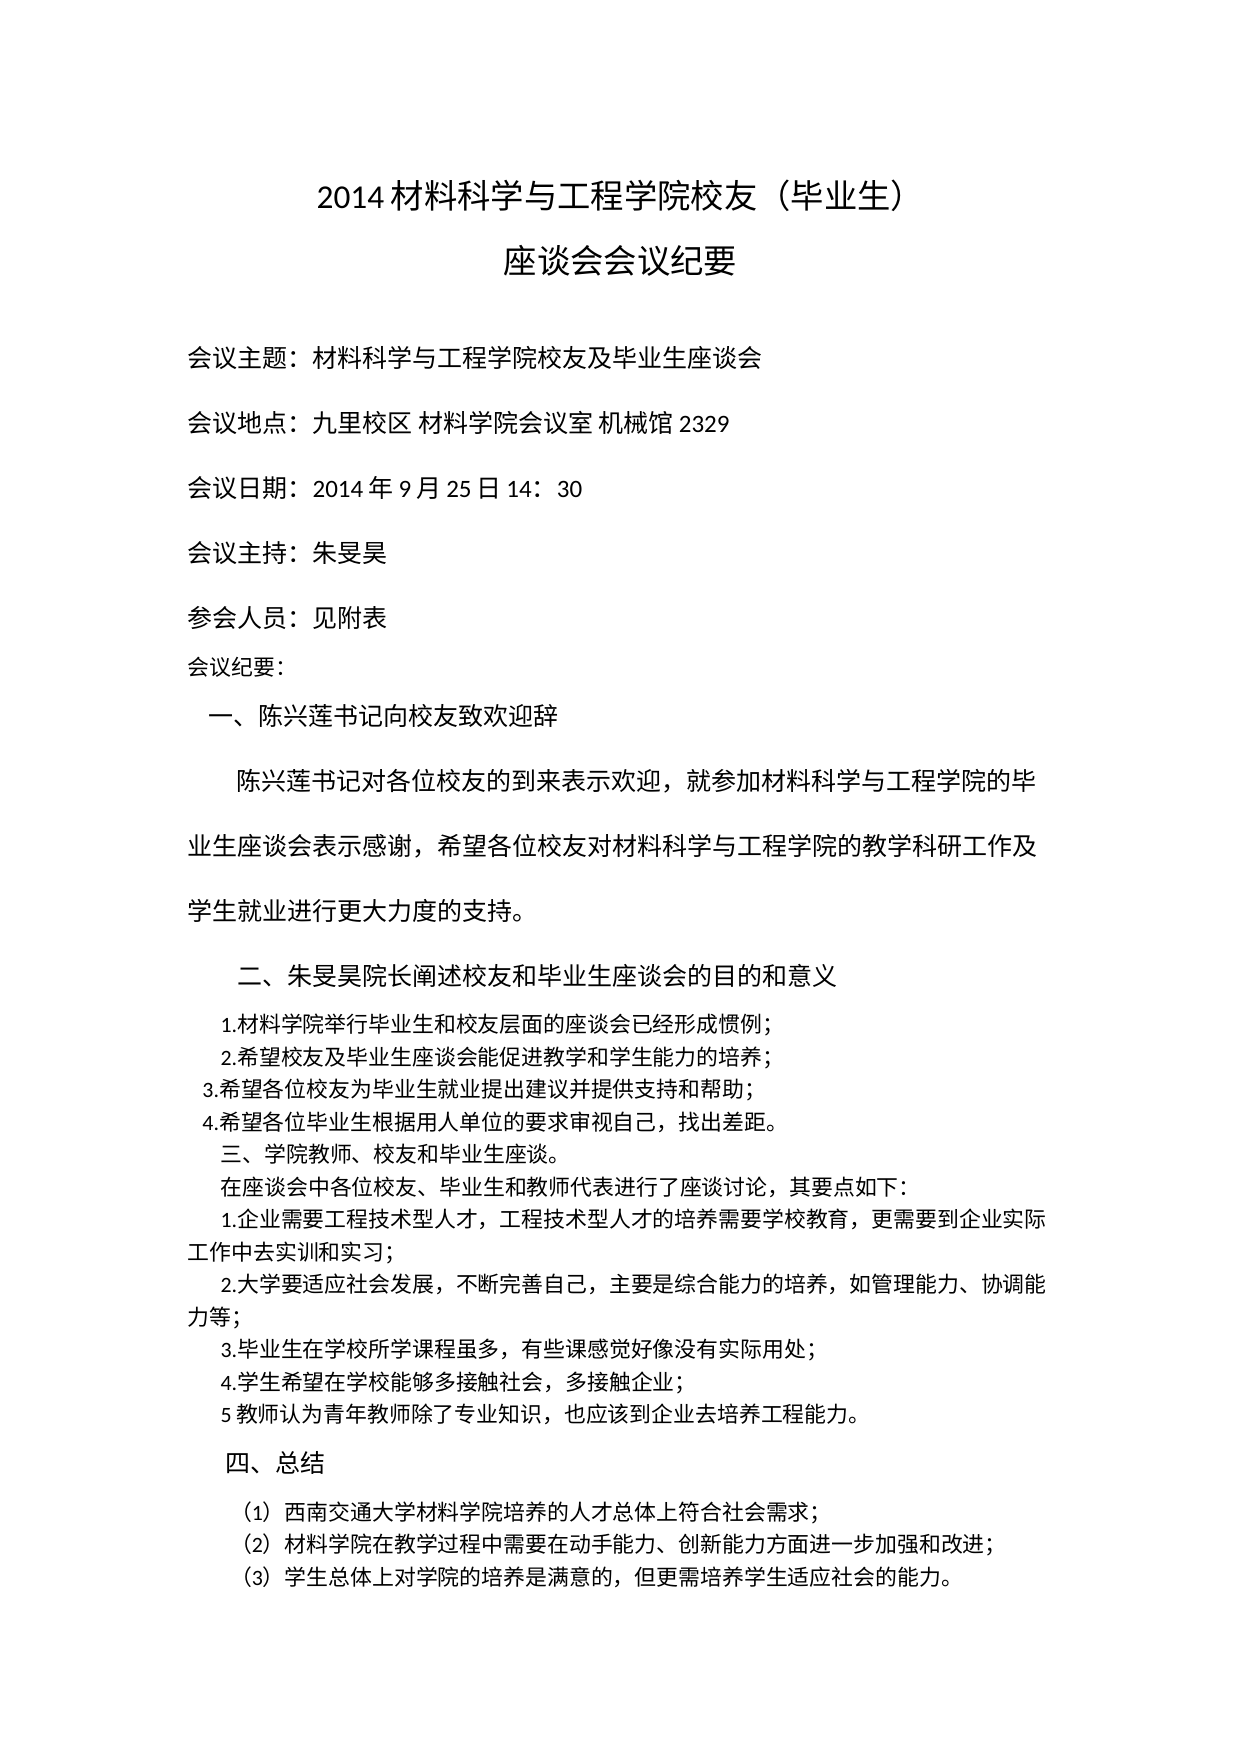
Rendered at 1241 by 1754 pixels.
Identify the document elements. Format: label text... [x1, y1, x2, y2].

text 三、学院教师、校友和毕业生座谈。 [187, 1137, 1053, 1169]
text （1）西南交通大学材料学院培养的人才总体上符合社会需求； [187, 1494, 1053, 1527]
text 1.材料学院举行毕业生和校友层面的座谈会已经形成惯例； [187, 1007, 1053, 1039]
text （2）材料学院在教学过程中需要在动手能力、创新能力方面进一步加强和改进； [187, 1527, 1053, 1559]
text 参会人员：见附表 [187, 584, 1053, 649]
text （3）学生总体上对学院的培养是满意的，但更需培养学生适应社会的能力。 [187, 1559, 1053, 1592]
text 一、陈兴莲书记向校友致欢迎辞 [187, 682, 1053, 747]
text 2014材料科学与工程学院校友（毕业生） [187, 162, 1053, 227]
text 陈兴莲书记对各位校友的到来表示欢迎，就参加材料科学与工程学院的毕业生座谈会表示感谢，希望各位校友对材料科学与工程学院的教学科研工作及学生就业进行更大力度的支持。 [187, 747, 1053, 942]
text 在座谈会中各位校友、毕业生和教师代表进行了座谈讨论，其要点如下： [187, 1169, 1053, 1202]
text 会议地点：九里校区 材料学院会议室 机械馆2329 [187, 389, 1053, 454]
text 会议主题：材料科学与工程学院校友及毕业生座谈会 [187, 324, 1053, 389]
text 会议纪要： [187, 649, 1053, 682]
text 3.希望各位校友为毕业生就业提出建议并提供支持和帮助； [187, 1072, 1053, 1104]
text 会议主持：朱旻昊 [187, 519, 1053, 584]
text 4.希望各位毕业生根据用人单位的要求审视自己，找出差距。 [187, 1104, 1053, 1137]
text 四、总结 [187, 1429, 1053, 1494]
text 1.企业需要工程技术型人才，工程技术型人才的培养需要学校教育，更需要到企业实际工作中去实训和实习； [187, 1202, 1053, 1267]
text 4.学生希望在学校能够多接触社会，多接触企业； [187, 1364, 1053, 1397]
text 座谈会会议纪要 [187, 227, 1053, 292]
text 5教师认为青年教师除了专业知识，也应该到企业去培养工程能力。 [187, 1397, 1053, 1429]
text 3.毕业生在学校所学课程虽多，有些课感觉好像没有实际用处； [187, 1332, 1053, 1364]
text 二、朱旻昊院长阐述校友和毕业生座谈会的目的和意义 [187, 942, 1053, 1007]
text 2.希望校友及毕业生座谈会能促进教学和学生能力的培养； [187, 1039, 1053, 1072]
text 2.大学要适应社会发展，不断完善自己，主要是综合能力的培养，如管理能力、协调能力等； [187, 1267, 1053, 1332]
text 会议日期：2014年9月25日14：30 [187, 454, 1053, 519]
